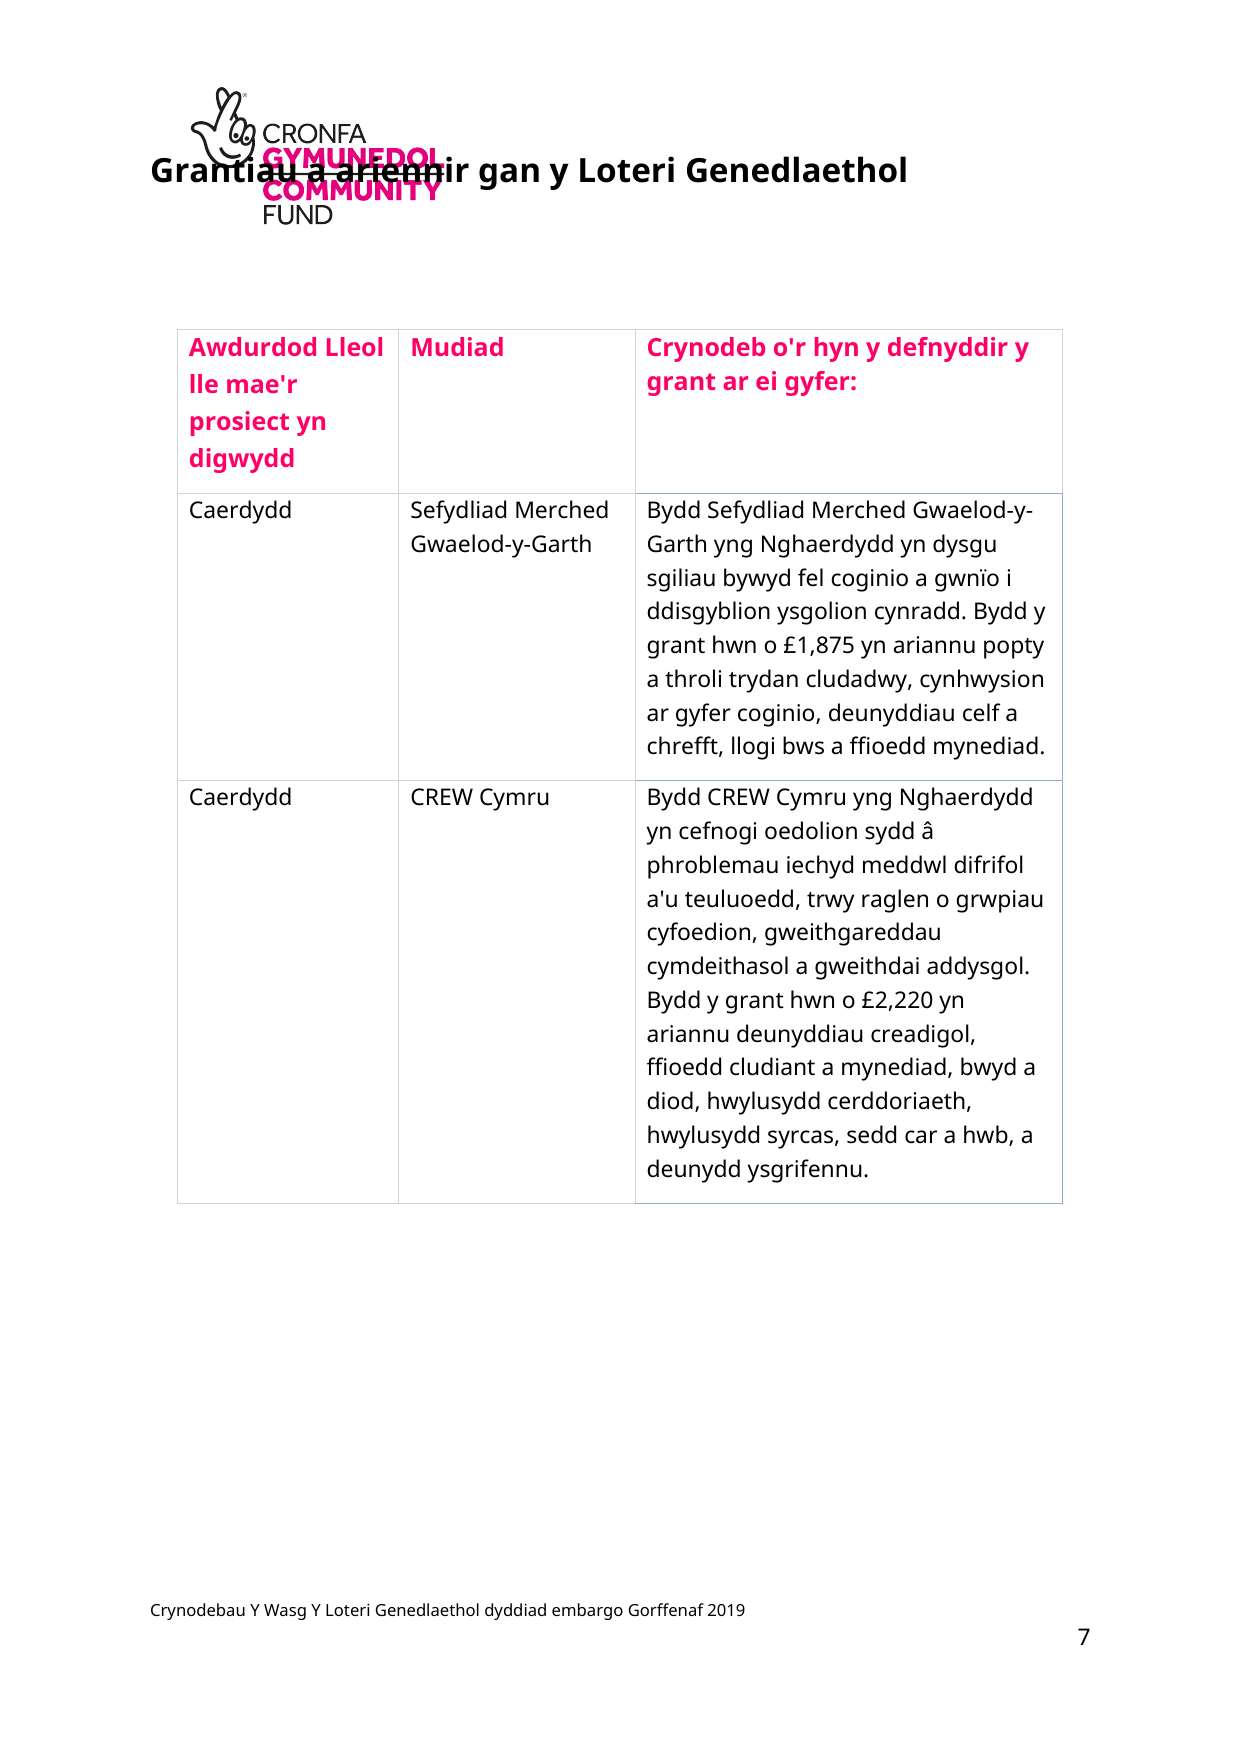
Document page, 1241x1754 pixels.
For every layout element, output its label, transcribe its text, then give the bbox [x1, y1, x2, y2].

picture [150, 46, 485, 265]
table_header Mudiad [399, 330, 635, 493]
table_header Awdurdod Lleol lle mae'r prosiect yn digwydd [178, 330, 398, 493]
table_cell Bydd CREW Cymru yng Nghaerdydd yn cefnogi oedolion sydd â phroblemau iechyd meddwl difrifol a'u teuluoedd, trwy raglen o grwpiau cyfoedion, gweithgareddau cymdeithasol a gweithdai addysgol. Bydd y grant hwn o £2,220 yn ariannu deunyddiau creadigol, ffioedd cludiant a mynediad, bwyd a diod, hwylusydd cerddoriaeth, hwylusydd syrcas, sedd car a hwb, a deunydd ysgrifennu. [636, 781, 1062, 1203]
table_cell Caerdydd [178, 781, 398, 1203]
table_header Crynodeb o'r hyn y defnyddir y grant ar ei gyfer: [636, 330, 1062, 493]
table_cell Sefydliad Merched Gwaelod-y-Garth [399, 494, 635, 780]
table_cell Bydd Sefydliad Merched Gwaelod-y-Garth yng Nghaerdydd yn dysgu sgiliau bywyd fel coginio a gwnïo i ddisgyblion ysgolion cynradd. Bydd y grant hwn o £1,875 yn ariannu popty a throli trydan cludadwy, cynhwysion ar gyfer coginio, deunyddiau celf a chrefft, llogi bws a ffioedd mynediad. [636, 494, 1062, 780]
table_cell Caerdydd [178, 494, 398, 780]
table_cell CREW Cymru [399, 781, 635, 1203]
